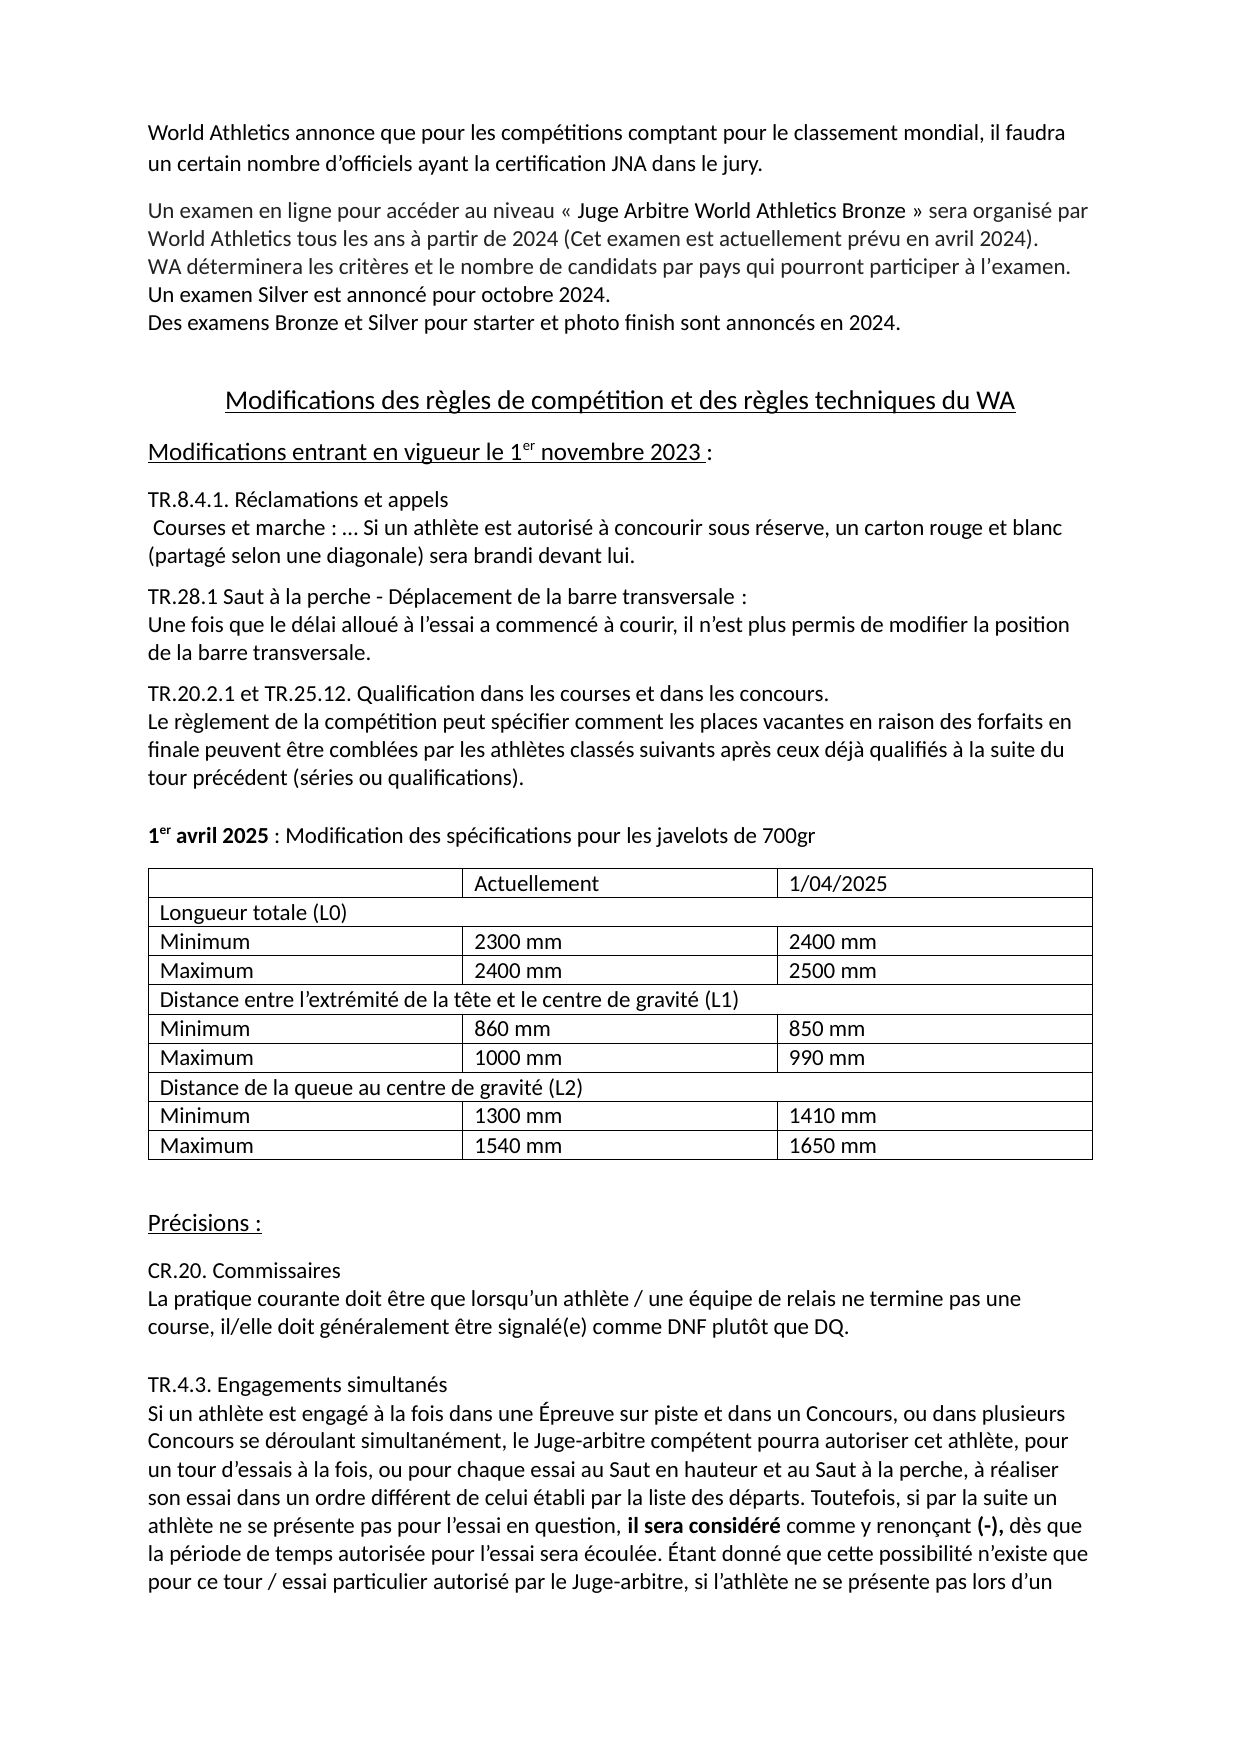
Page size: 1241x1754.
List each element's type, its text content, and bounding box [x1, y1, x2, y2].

text Une fois que le délai alloué à l’essai a commencé à courir, il n’est plus permis de modifier la position de la barre transversale. [148, 610, 1092, 666]
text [148, 1399, 1092, 1595]
table_cell 2300 mm [463, 927, 777, 955]
table_cell 2500 mm [778, 956, 1092, 984]
table_cell Distance entre l’extrémité de la tête et le centre de gravité (L1) [149, 985, 1092, 1013]
text World Athletics annonce que pour les compétitions comptant pour le classement mondial, il faudra un certain nombre d’officiels ayant la certification JNA dans le jury. [148, 118, 1092, 177]
table_cell Maximum [149, 956, 462, 984]
text 1er avril 2025 : Modification des spécifications pour les javelots de 700gr [148, 821, 1092, 849]
table_cell Maximum [149, 1044, 462, 1072]
text Précisions : [148, 1207, 1092, 1237]
table_header Actuellement [463, 869, 777, 897]
table_cell 1000 mm [463, 1044, 777, 1072]
table_cell 1650 mm [778, 1131, 1092, 1159]
text WA déterminera les critères et le nombre de candidats par pays qui pourront participer à l’examen. [148, 252, 1092, 281]
text Un examen Silver est annoncé pour octobre 2024. [148, 281, 1092, 308]
text Modifications entrant en vigueur le 1er novembre 2023 : [148, 436, 1092, 466]
text TR.20.2.1 et TR.25.12. Qualification dans les courses et dans les concours. [148, 679, 1092, 707]
table_header [149, 869, 462, 897]
text TR.4.3. Engagements simultanés [148, 1371, 1092, 1399]
table_cell 2400 mm [778, 927, 1092, 955]
text CR.20. Commissaires [148, 1256, 1092, 1284]
table_cell Minimum [149, 1102, 462, 1130]
table_cell 990 mm [778, 1044, 1092, 1072]
text TR.8.4.1. Réclamations et appels [148, 485, 1092, 513]
table_cell Minimum [149, 1015, 462, 1042]
text Courses et marche : … Si un athlète est autorisé à concourir sous réserve, un carton rouge et blanc (partagé selon une diagonale) sera brandi devant lui. [148, 513, 1092, 569]
table_cell 1300 mm [463, 1102, 777, 1130]
table_cell 1410 mm [778, 1102, 1092, 1130]
table_cell Minimum [149, 927, 462, 955]
table_cell Longueur totale (L0) [149, 898, 1092, 926]
text Des examens Bronze et Silver pour starter et photo finish sont annoncés en 2024. [148, 308, 1092, 337]
table_cell 2400 mm [463, 956, 777, 984]
table_cell Maximum [149, 1131, 462, 1159]
text TR.28.1 Saut à la perche - Déplacement de la barre transversale : [148, 582, 1092, 610]
table_header 1/04/2025 [778, 869, 1092, 897]
text Un examen en ligne pour accéder au niveau « Juge Arbitre World Athletics Bronze » sera organisé par World Athletics tous les ans à partir de 2024 (Cet examen est actuellement prévu en avril 2024). [148, 196, 1092, 252]
table_cell 1540 mm [463, 1131, 777, 1159]
table_cell Distance de la queue au centre de gravité (L2) [149, 1073, 1092, 1101]
table_cell 860 mm [463, 1015, 777, 1042]
text La pratique courante doit être que lorsqu’un athlète / une équipe de relais ne termine pas une course, il/elle doit généralement être signalé(e) comme DNF plutôt que DQ. [148, 1284, 1092, 1340]
table_cell 850 mm [778, 1015, 1092, 1042]
text Modifications des règles de compétition et des règles techniques du WA [148, 383, 1092, 416]
text Le règlement de la compétition peut spécifier comment les places vacantes en raison des forfaits en finale peuvent être comblées par les athlètes classés suivants après ceux déjà qualifiés à la suite du tour précédent (séries ou qualifications). [148, 707, 1092, 791]
